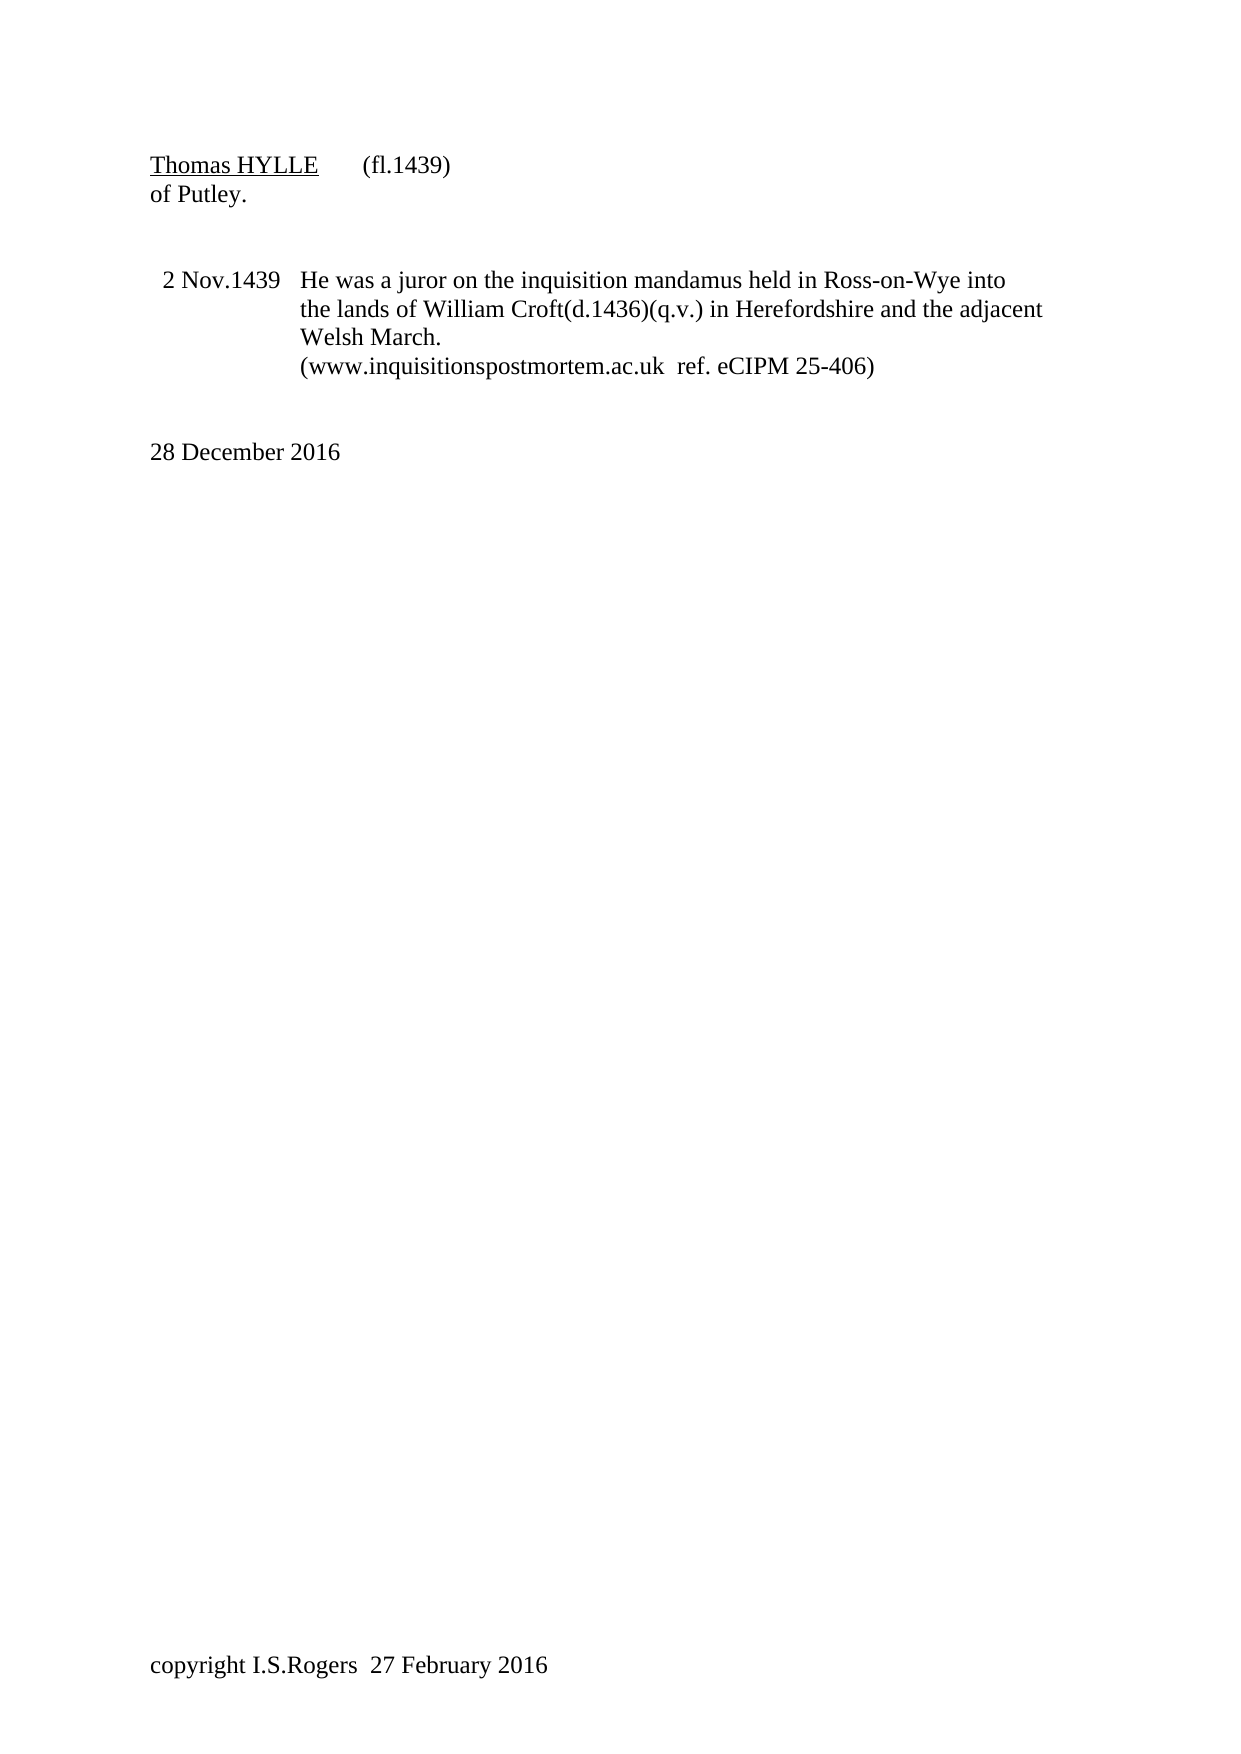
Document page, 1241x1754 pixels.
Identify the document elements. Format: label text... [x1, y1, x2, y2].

text (www.inquisitionspostmortem.ac.uk ref. eCIPM 25-406) [150, 351, 1090, 380]
text 28 December 2016 [150, 437, 1090, 466]
text of Putley. [150, 179, 1090, 207]
text Thomas HYLLE (fl.1439) [150, 150, 1090, 179]
text the lands of William Croft(d.1436)(q.v.) in Herefordshire and the adjacent [150, 294, 1090, 322]
text 2 Nov.1439 He was a juror on the inquisition mandamus held in Ross-on-Wye into [150, 265, 1090, 294]
text Welsh March. [150, 322, 1090, 351]
